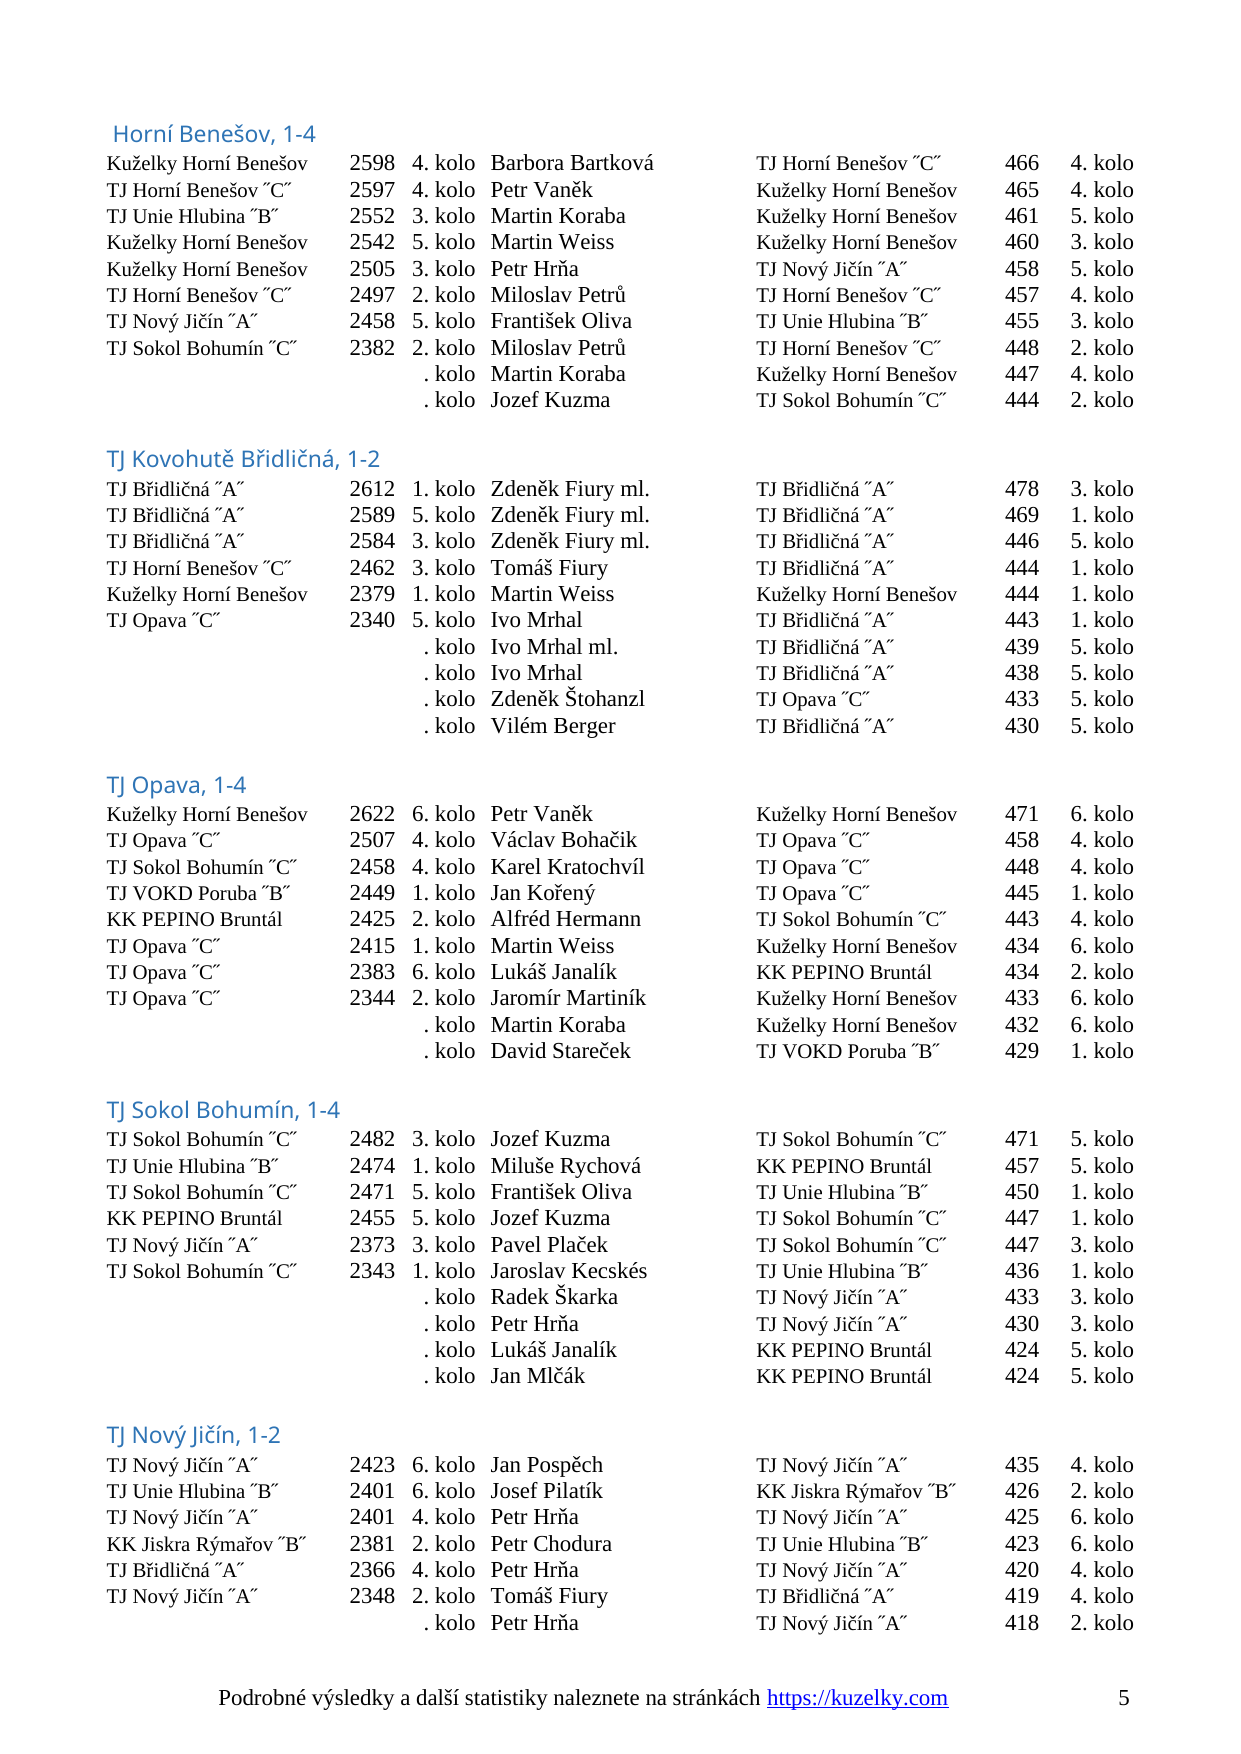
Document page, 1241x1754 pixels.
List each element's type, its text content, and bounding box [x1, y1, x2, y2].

text TJ Sokol Bohumín ˝C˝ 2382 2. kolo Miloslav Petrů TJ Horní Benešov ˝C˝ 448 2. kolo [106, 334, 1134, 360]
text TJ Nový Jičín ˝A˝ 2348 2. kolo Tomáš Fiury TJ Břidličná ˝A˝ 419 4. kolo [106, 1582, 1134, 1609]
subtitle TJ Kovohutě Břidličná, 1-2 [106, 443, 1134, 475]
text KK PEPINO Bruntál 2425 2. kolo Alfréd Hermann TJ Sokol Bohumín ˝C˝ 443 4. kolo [106, 905, 1134, 932]
text TJ Opava ˝C˝ 2344 2. kolo Jaromír Martiník Kuželky Horní Benešov 433 6. kolo [106, 984, 1134, 1011]
text . kolo Jozef Kuzma TJ Sokol Bohumín ˝C˝ 444 2. kolo [106, 387, 1134, 413]
text . kolo Radek Škarka TJ Nový Jičín ˝A˝ 433 3. kolo [106, 1283, 1134, 1310]
text TJ Unie Hlubina ˝B˝ 2474 1. kolo Miluše Rychová KK PEPINO Bruntál 457 5. kolo [106, 1152, 1134, 1178]
text TJ Unie Hlubina ˝B˝ 2552 3. kolo Martin Koraba Kuželky Horní Benešov 461 5. kolo [106, 202, 1134, 228]
text TJ Sokol Bohumín ˝C˝ 2343 1. kolo Jaroslav Kecskés TJ Unie Hlubina ˝B˝ 436 1. kolo [106, 1257, 1134, 1283]
text TJ Sokol Bohumín ˝C˝ 2482 3. kolo Jozef Kuzma TJ Sokol Bohumín ˝C˝ 471 5. kolo [106, 1125, 1134, 1152]
text TJ Sokol Bohumín ˝C˝ 2471 5. kolo František Oliva TJ Unie Hlubina ˝B˝ 450 1. kolo [106, 1178, 1134, 1204]
text TJ Horní Benešov ˝C˝ 2497 2. kolo Miloslav Petrů TJ Horní Benešov ˝C˝ 457 4. kolo [106, 281, 1134, 307]
text Kuželky Horní Benešov 2505 3. kolo Petr Hrňa TJ Nový Jičín ˝A˝ 458 5. kolo [106, 255, 1134, 281]
text TJ Sokol Bohumín ˝C˝ 2458 4. kolo Karel Kratochvíl TJ Opava ˝C˝ 448 4. kolo [106, 853, 1134, 879]
text . kolo Ivo Mrhal ml. TJ Břidličná ˝A˝ 439 5. kolo [106, 633, 1134, 659]
text . kolo Ivo Mrhal TJ Břidličná ˝A˝ 438 5. kolo [106, 659, 1134, 686]
text TJ Břidličná ˝A˝ 2589 5. kolo Zdeněk Fiury ml. TJ Břidličná ˝A˝ 469 1. kolo [106, 501, 1134, 527]
text TJ Nový Jičín ˝A˝ 2423 6. kolo Jan Pospěch TJ Nový Jičín ˝A˝ 435 4. kolo [106, 1451, 1134, 1477]
text . kolo Zdeněk Štohanzl TJ Opava ˝C˝ 433 5. kolo [106, 686, 1134, 712]
text TJ Břidličná ˝A˝ 2612 1. kolo Zdeněk Fiury ml. TJ Břidličná ˝A˝ 478 3. kolo [106, 475, 1134, 501]
text TJ Opava ˝C˝ 2415 1. kolo Martin Weiss Kuželky Horní Benešov 434 6. kolo [106, 932, 1134, 958]
text . kolo Martin Koraba Kuželky Horní Benešov 432 6. kolo [106, 1011, 1134, 1037]
text TJ Břidličná ˝A˝ 2584 3. kolo Zdeněk Fiury ml. TJ Břidličná ˝A˝ 446 5. kolo [106, 527, 1134, 554]
text TJ Opava ˝C˝ 2507 4. kolo Václav Bohačik TJ Opava ˝C˝ 458 4. kolo [106, 826, 1134, 853]
text TJ Břidličná ˝A˝ 2366 4. kolo Petr Hrňa TJ Nový Jičín ˝A˝ 420 4. kolo [106, 1556, 1134, 1582]
text . kolo Petr Hrňa TJ Nový Jičín ˝A˝ 430 3. kolo [106, 1310, 1134, 1336]
text TJ Horní Benešov ˝C˝ 2462 3. kolo Tomáš Fiury TJ Břidličná ˝A˝ 444 1. kolo [106, 554, 1134, 580]
text Kuželky Horní Benešov 2542 5. kolo Martin Weiss Kuželky Horní Benešov 460 3. kolo [106, 228, 1134, 255]
text TJ Opava ˝C˝ 2340 5. kolo Ivo Mrhal TJ Břidličná ˝A˝ 443 1. kolo [106, 606, 1134, 633]
text TJ Horní Benešov ˝C˝ 2597 4. kolo Petr Vaněk Kuželky Horní Benešov 465 4. kolo [106, 176, 1134, 202]
subtitle TJ Nový Jičín, 1-2 [106, 1419, 1134, 1451]
subtitle TJ Opava, 1-4 [106, 769, 1134, 800]
text TJ Unie Hlubina ˝B˝ 2401 6. kolo Josef Pilatík KK Jiskra Rýmařov ˝B˝ 426 2. kolo [106, 1477, 1134, 1503]
subtitle TJ Sokol Bohumín, 1-4 [106, 1094, 1134, 1125]
text TJ Nový Jičín ˝A˝ 2401 4. kolo Petr Hrňa TJ Nový Jičín ˝A˝ 425 6. kolo [106, 1503, 1134, 1530]
text KK PEPINO Bruntál 2455 5. kolo Jozef Kuzma TJ Sokol Bohumín ˝C˝ 447 1. kolo [106, 1204, 1134, 1231]
text Kuželky Horní Benešov 2598 4. kolo Barbora Bartková TJ Horní Benešov ˝C˝ 466 4. kolo [106, 149, 1134, 176]
text TJ Nový Jičín ˝A˝ 2458 5. kolo František Oliva TJ Unie Hlubina ˝B˝ 455 3. kolo [106, 307, 1134, 334]
text Kuželky Horní Benešov 2379 1. kolo Martin Weiss Kuželky Horní Benešov 444 1. kolo [106, 580, 1134, 606]
text TJ Nový Jičín ˝A˝ 2373 3. kolo Pavel Plaček TJ Sokol Bohumín ˝C˝ 447 3. kolo [106, 1231, 1134, 1257]
text TJ VOKD Poruba ˝B˝ 2449 1. kolo Jan Kořený TJ Opava ˝C˝ 445 1. kolo [106, 879, 1134, 905]
text KK Jiskra Rýmařov ˝B˝ 2381 2. kolo Petr Chodura TJ Unie Hlubina ˝B˝ 423 6. kolo [106, 1530, 1134, 1556]
text TJ Opava ˝C˝ 2383 6. kolo Lukáš Janalík KK PEPINO Bruntál 434 2. kolo [106, 958, 1134, 984]
text . kolo Lukáš Janalík KK PEPINO Bruntál 424 5. kolo [106, 1336, 1134, 1362]
text . kolo Vilém Berger TJ Břidličná ˝A˝ 430 5. kolo [106, 712, 1134, 738]
text . kolo Petr Hrňa TJ Nový Jičín ˝A˝ 418 2. kolo [106, 1609, 1134, 1635]
text . kolo David Stareček TJ VOKD Poruba ˝B˝ 429 1. kolo [106, 1037, 1134, 1063]
text . kolo Martin Koraba Kuželky Horní Benešov 447 4. kolo [106, 360, 1134, 387]
text . kolo Jan Mlčák KK PEPINO Bruntál 424 5. kolo [106, 1362, 1134, 1389]
text Kuželky Horní Benešov 2622 6. kolo Petr Vaněk Kuželky Horní Benešov 471 6. kolo [106, 800, 1134, 826]
subtitle Horní Benešov, 1-4 [106, 118, 1134, 149]
